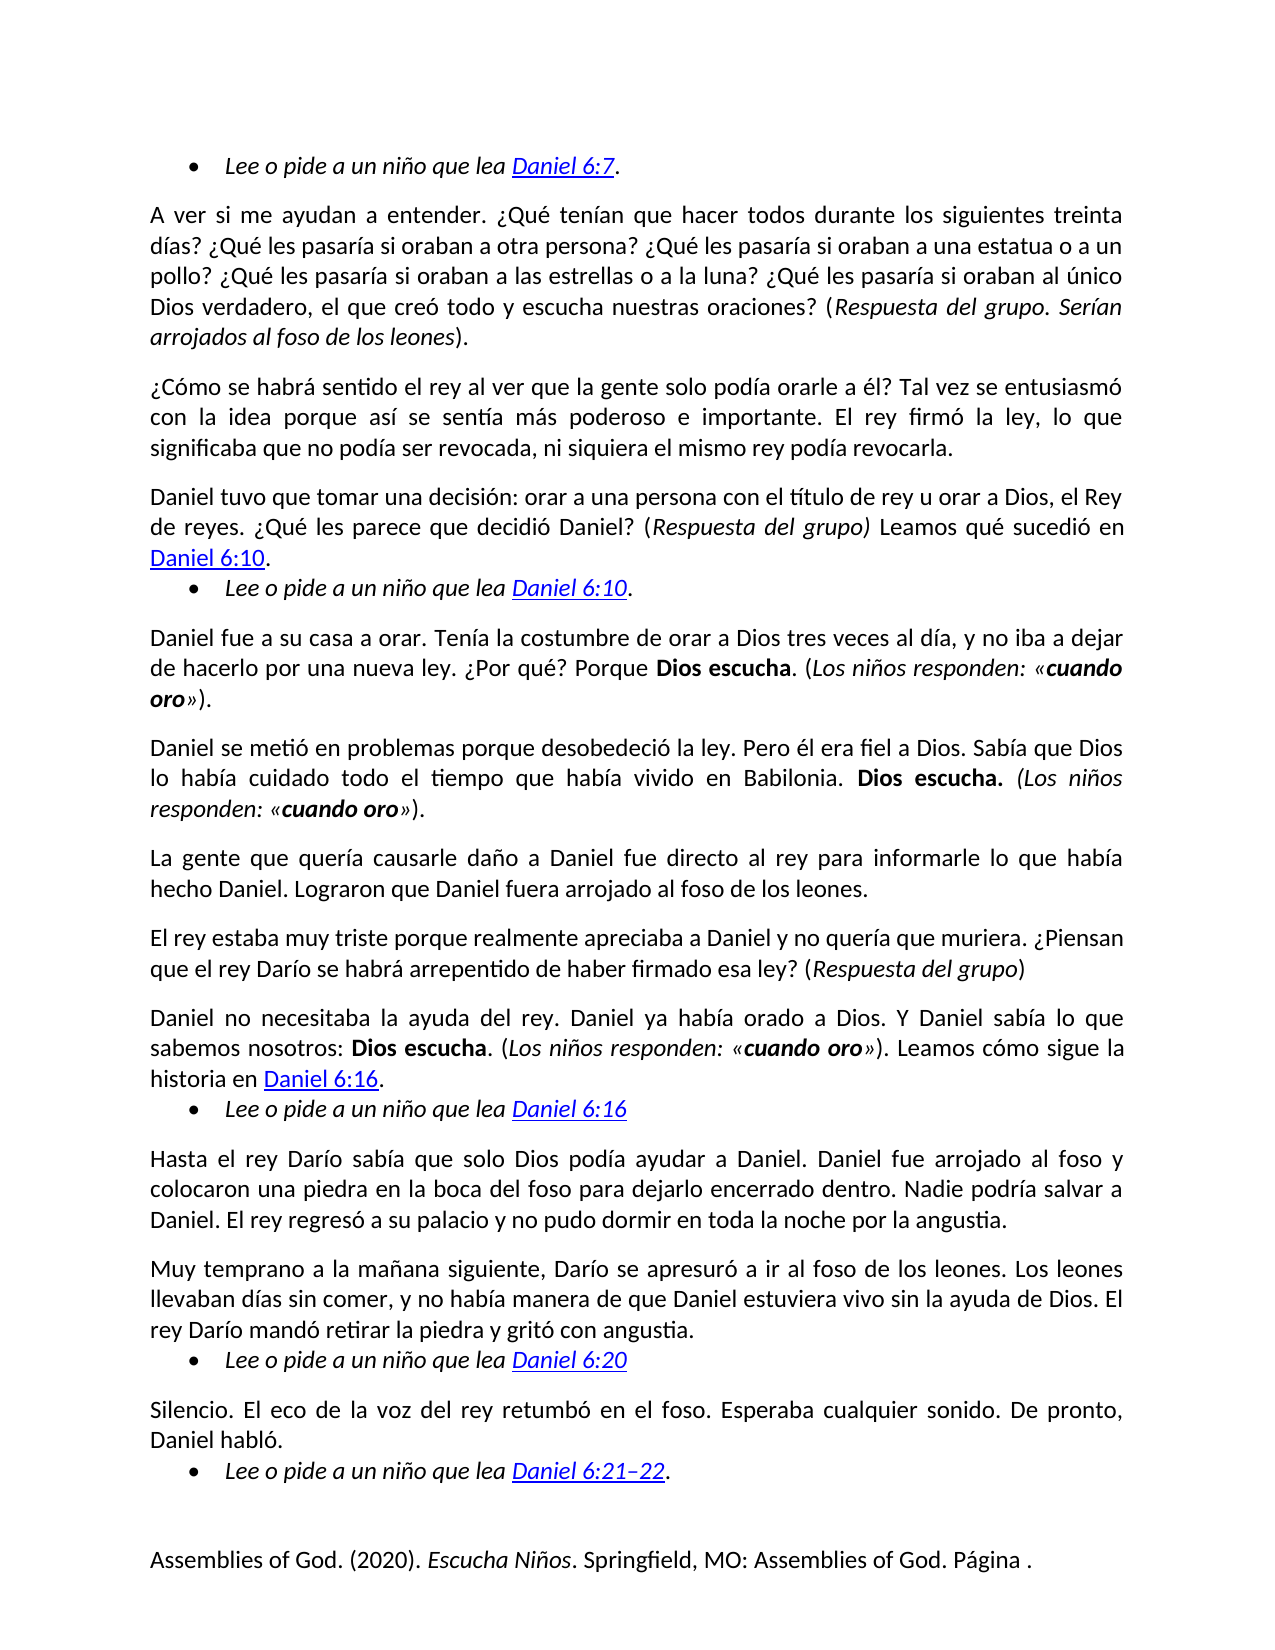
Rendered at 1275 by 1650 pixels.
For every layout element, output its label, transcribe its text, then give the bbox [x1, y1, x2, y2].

text Daniel no necesitaba la ayuda del rey. Daniel ya había orado a Dios. Y Daniel sabía lo que sabemos nosotros: Dios escucha. (Los niños responden: «cuando oro»). Leamos cómo sigue la historia en Daniel 6:16. [150, 1002, 1125, 1093]
text El rey estaba muy triste porque realmente apreciaba a Daniel y no quería que muriera. ¿Piensan que el rey Darío se habrá arrepentido de haber firmado esa ley? (Respuesta del grupo) [150, 922, 1125, 983]
text Hasta el rey Darío sabía que solo Dios podía ayudar a Daniel. Daniel fue arrojado al foso y colocaron una piedra en la boca del foso para dejarlo encerrado dentro. Nadie podría salvar a Daniel. El rey regresó a su palacio y no pudo dormir en toda la noche por la angustia. [150, 1143, 1125, 1234]
text Muy temprano a la mañana siguiente, Darío se apresuró a ir al foso de los leones. Los leones llevaban días sin comer, y no había manera de que Daniel estuviera vivo sin la ayuda de Dios. El rey Darío mandó retirar la piedra y gritó con angustia. [150, 1253, 1125, 1345]
text La gente que quería causarle daño a Daniel fue directo al rey para informarle lo que había hecho Daniel. Lograron que Daniel fuera arrojado al foso de los leones. [150, 842, 1125, 903]
text Daniel se metió en problemas porque desobedeció la ley. Pero él era fiel a Dios. Sabía que Dios lo había cuidado todo el tiempo que había vivido en Babilonia. Dios escucha. (Los niños responden: «cuando oro»). [150, 732, 1125, 824]
text Daniel fue a su casa a orar. Tenía la costumbre de orar a Dios tres veces al día, y no iba a dejar de hacerlo por una nueva ley. ¿Por qué? Porque Dios escucha. (Los niños responden: «cuando oro»). [150, 622, 1125, 713]
text • Lee o pide a un niño que lea Daniel 6:7. [187, 150, 1125, 181]
text Silencio. El eco de la voz del rey retumbó en el foso. Esperaba cualquier sonido. De pronto, Daniel habló. [150, 1394, 1125, 1455]
text ¿Cómo se habrá sentido el rey al ver que la gente solo podía orarle a él? Tal vez se entusiasmó con la idea porque así se sentía más poderoso e importante. El rey firmó la ley, lo que significaba que no podía ser revocada, ni siquiera el mismo rey podía revocarla. [150, 371, 1125, 462]
text • Lee o pide a un niño que lea Daniel 6:16 [187, 1093, 1125, 1124]
text Daniel tuvo que tomar una decisión: orar a una persona con el título de rey u orar a Dios, el Rey de reyes. ¿Qué les parece que decidió Daniel? (Respuesta del grupo) Leamos qué sucedió en Daniel 6:10. [150, 481, 1125, 572]
text • Lee o pide a un niño que lea Daniel 6:21–22. [187, 1455, 1125, 1486]
text A ver si me ayudan a entender. ¿Qué tenían que hacer todos durante los siguientes treinta días? ¿Qué les pasaría si oraban a otra persona? ¿Qué les pasaría si oraban a una estatua o a un pollo? ¿Qué les pasaría si oraban a las estrellas o a la luna? ¿Qué les pasaría si oraban al único Dios verdadero, el que creó todo y escucha nuestras oraciones? (Respuesta del grupo. Serían arrojados al foso de los leones). [150, 199, 1125, 352]
text • Lee o pide a un niño que lea Daniel 6:10. [187, 572, 1125, 603]
text • Lee o pide a un niño que lea Daniel 6:20 [187, 1345, 1125, 1375]
